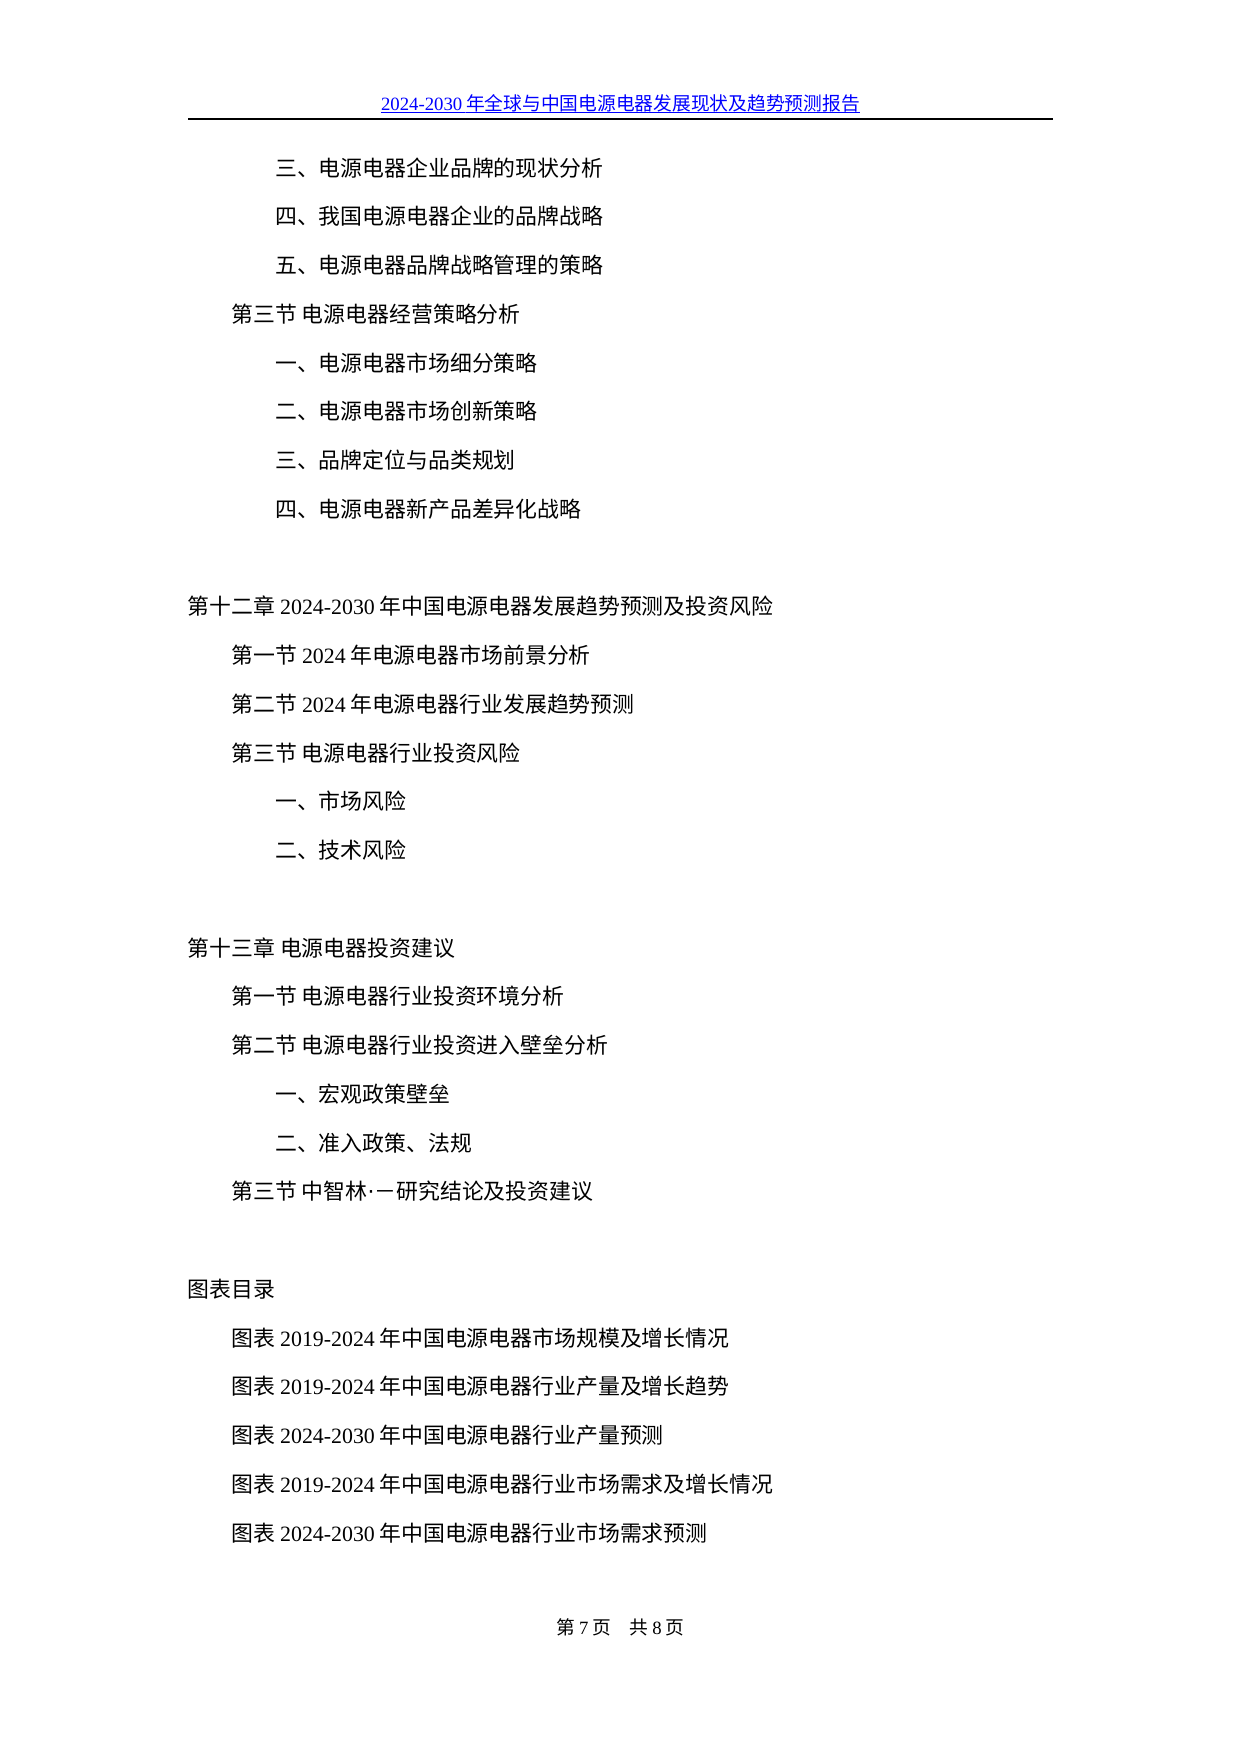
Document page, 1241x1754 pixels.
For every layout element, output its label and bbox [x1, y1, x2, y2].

text [187, 150, 1053, 1548]
